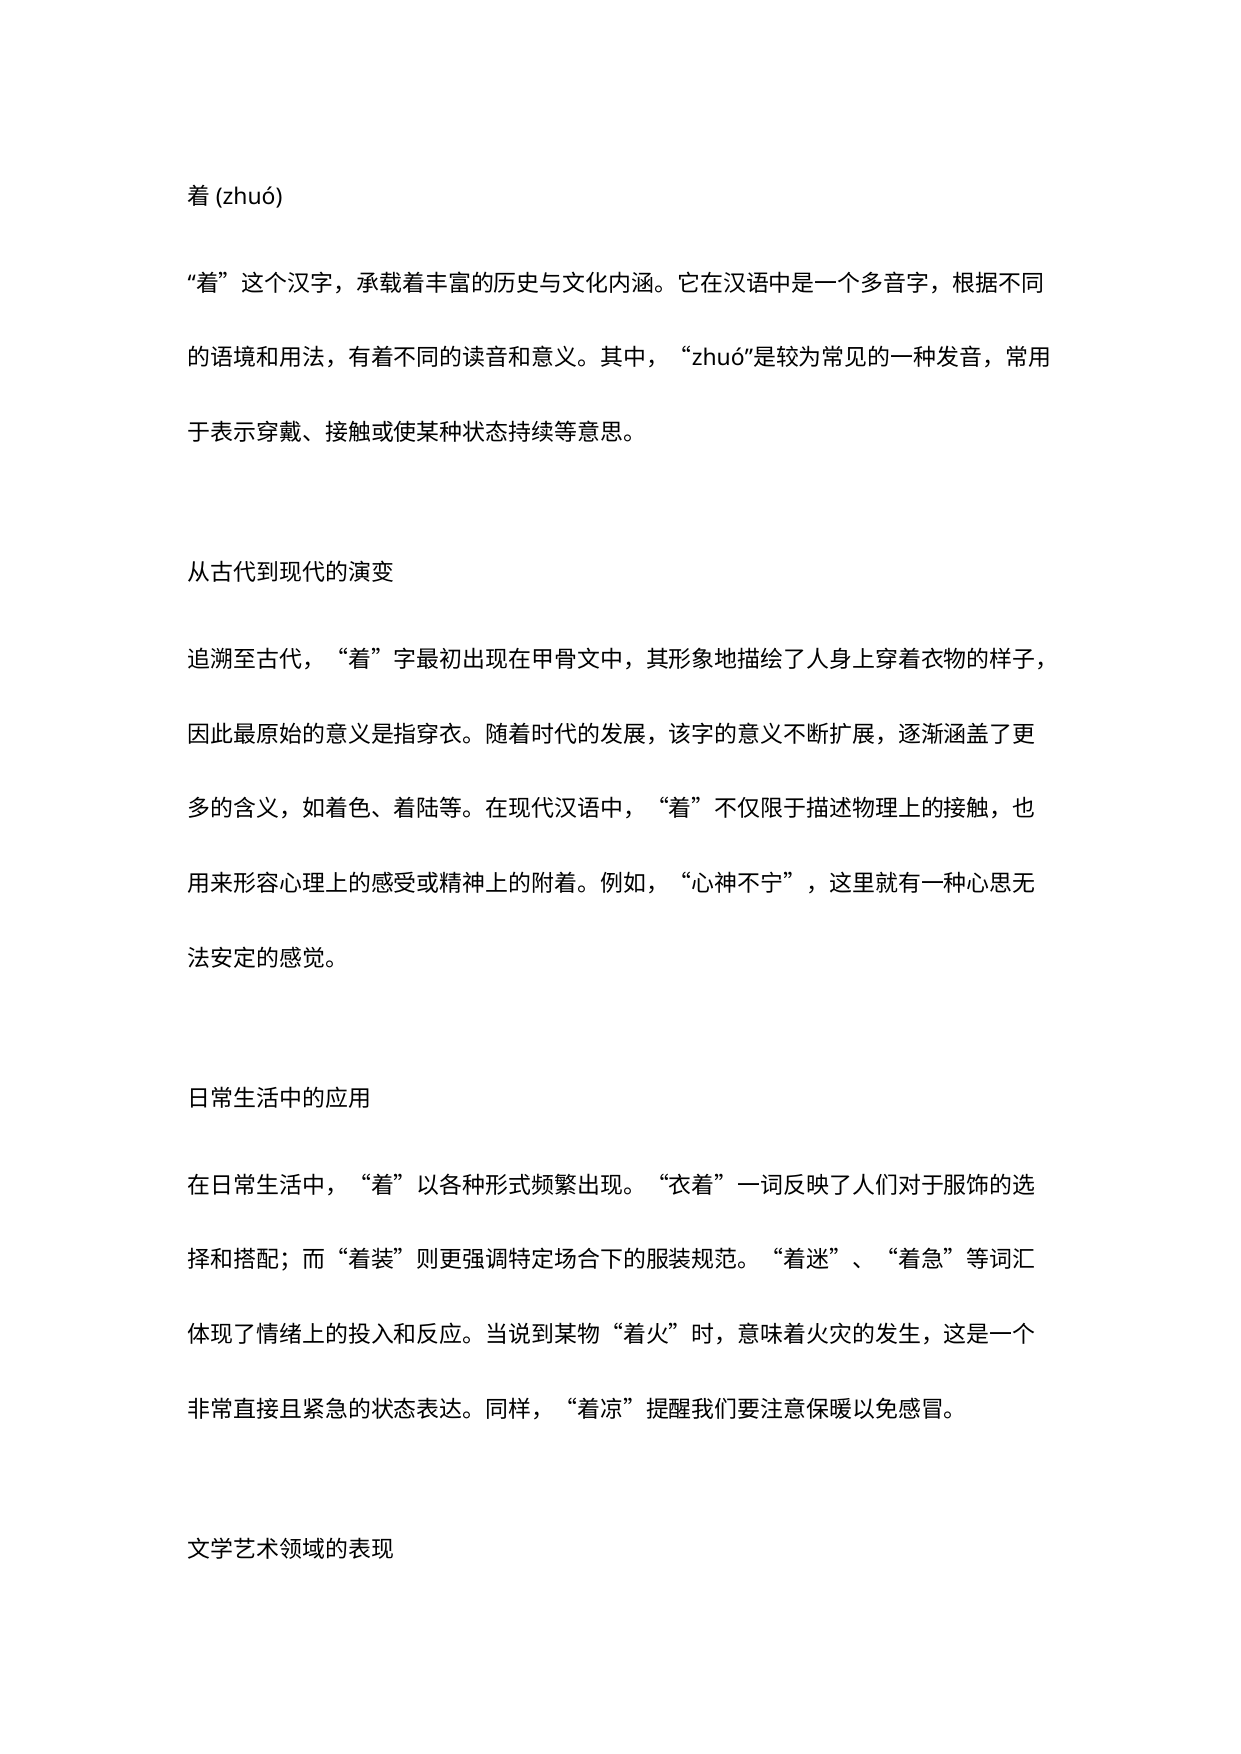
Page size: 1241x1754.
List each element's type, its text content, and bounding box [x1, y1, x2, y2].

text 文学艺术领域的表现 [187, 1515, 1053, 1580]
text 着 (zhuó) [187, 162, 1053, 227]
text 在日常生活中，“着”以各种形式频繁出现。“衣着”一词反映了人们对于服饰的选择和搭配；而“着装”则更强调特定场合下的服装规范。“着迷”、“着急”等词汇体现了情绪上的投入和反应。当说到某物“着火”时，意味着火灾的发生，这是一个非常直接且紧急的状态表达。同样，“着凉”提醒我们要注意保暖以免感冒。 [187, 1151, 1053, 1440]
text “着”这个汉字，承载着丰富的历史与文化内涵。它在汉语中是一个多音字，根据不同的语境和用法，有着不同的读音和意义。其中，“zhuó”是较为常见的一种发音，常用于表示穿戴、接触或使某种状态持续等意思。 [187, 249, 1053, 463]
text 从古代到现代的演变 [187, 538, 1053, 603]
text 日常生活中的应用 [187, 1064, 1053, 1129]
text 追溯至古代，“着”字最初出现在甲骨文中，其形象地描绘了人身上穿着衣物的样子，因此最原始的意义是指穿衣。随着时代的发展，该字的意义不断扩展，逐渐涵盖了更多的含义，如着色、着陆等。在现代汉语中，“着”不仅限于描述物理上的接触，也用来形容心理上的感受或精神上的附着。例如，“心神不宁”，这里就有一种心思无法安定的感觉。 [187, 625, 1053, 989]
